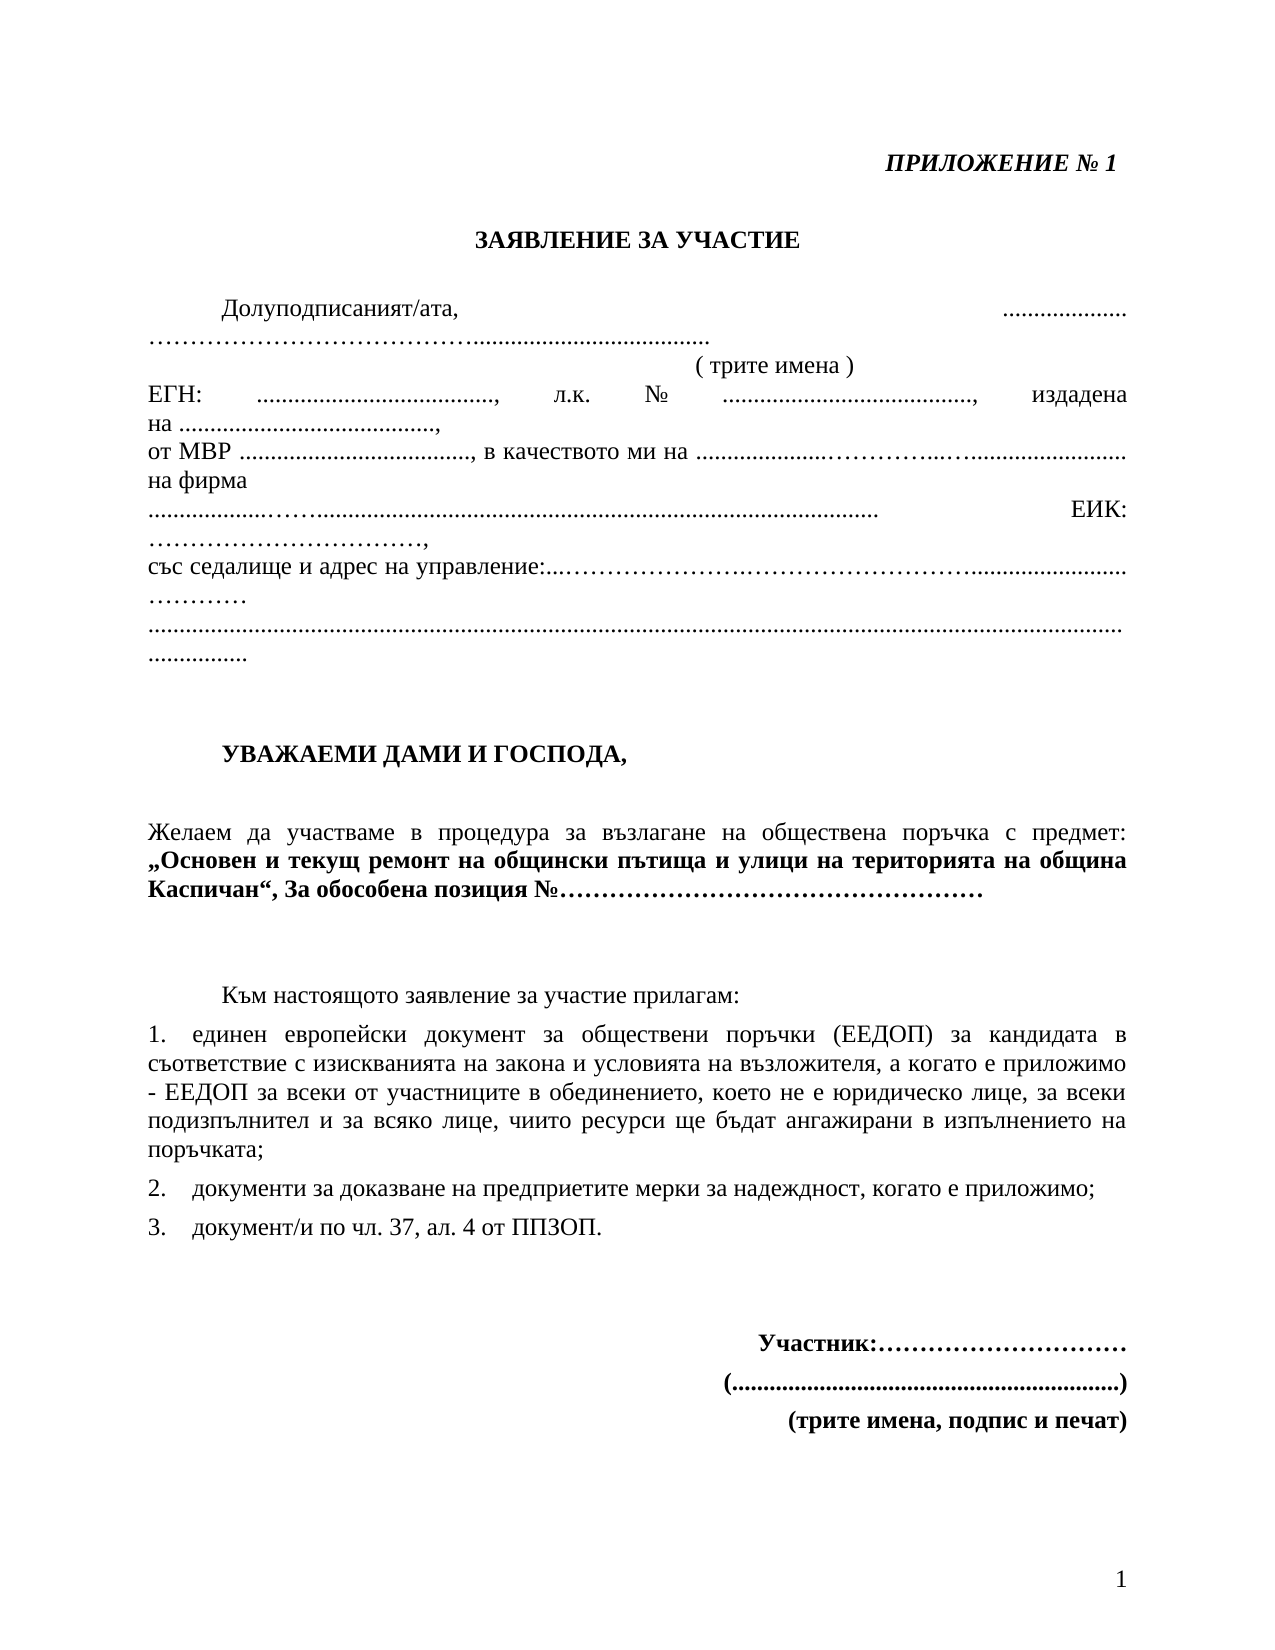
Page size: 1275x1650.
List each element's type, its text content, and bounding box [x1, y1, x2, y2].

text със седалище и адрес на управление:...………………….……………………….........................………… [148, 551, 1127, 609]
text ПРИЛОЖЕНИЕ № 1 [885, 148, 1127, 176]
text Желаем да участваме в процедура за възлагане на обществена поръчка с предмет: „Oсновен и текущ ремонт на общински пътища и улици на територията на община Каспичан“, За обособена позиция №…………………………………………… [148, 817, 1127, 903]
text Към настоящото заявление за участие прилагам: [148, 980, 1127, 1009]
list документ/и по чл. 37, ал. 4 от ППЗОП. [148, 1212, 1127, 1240]
text (..............................................................) [148, 1367, 1127, 1395]
text Долуподписаният/ата, ....................…………………………………...................................... [148, 293, 1127, 350]
text ЕГН: ......................................, л.к. № ........................................, издадена на ........................................., [148, 379, 1127, 436]
text Участник:………………………… [148, 1328, 1127, 1357]
text ( трите имена ) [590, 350, 1127, 379]
text ............................................................................................................................................................................ [148, 609, 1127, 666]
text от МВР ....................................., в качеството ми на .....................…………...…......................... на фирма [148, 436, 1127, 494]
list документи за доказване на предприетите мерки за надеждност, когато е приложимо; [148, 1173, 1127, 1202]
text УВАЖАЕМИ ДАМИ И ГОСПОДА, [148, 739, 1127, 768]
text ЗАЯВЛЕНИЕ ЗА УЧАСТИЕ [148, 225, 1127, 254]
list единен европейски документ за обществени поръчки (ЕЕДОП) за кандидата в съответствие с изискванията на закона и условията на възложителя, а когато е приложимо - ЕЕДОП за всеки от участниците в обединението, което не е юридическо лице, за всеки подизпълнител и за всяко лице, чиито ресурси ще бъдат ангажирани в изпълнението на поръчката; [148, 1019, 1127, 1163]
text ...................…….......................................................................................... ЕИК:……………………………, [148, 494, 1127, 551]
text (трите имена, подпис и печат) [148, 1405, 1127, 1434]
